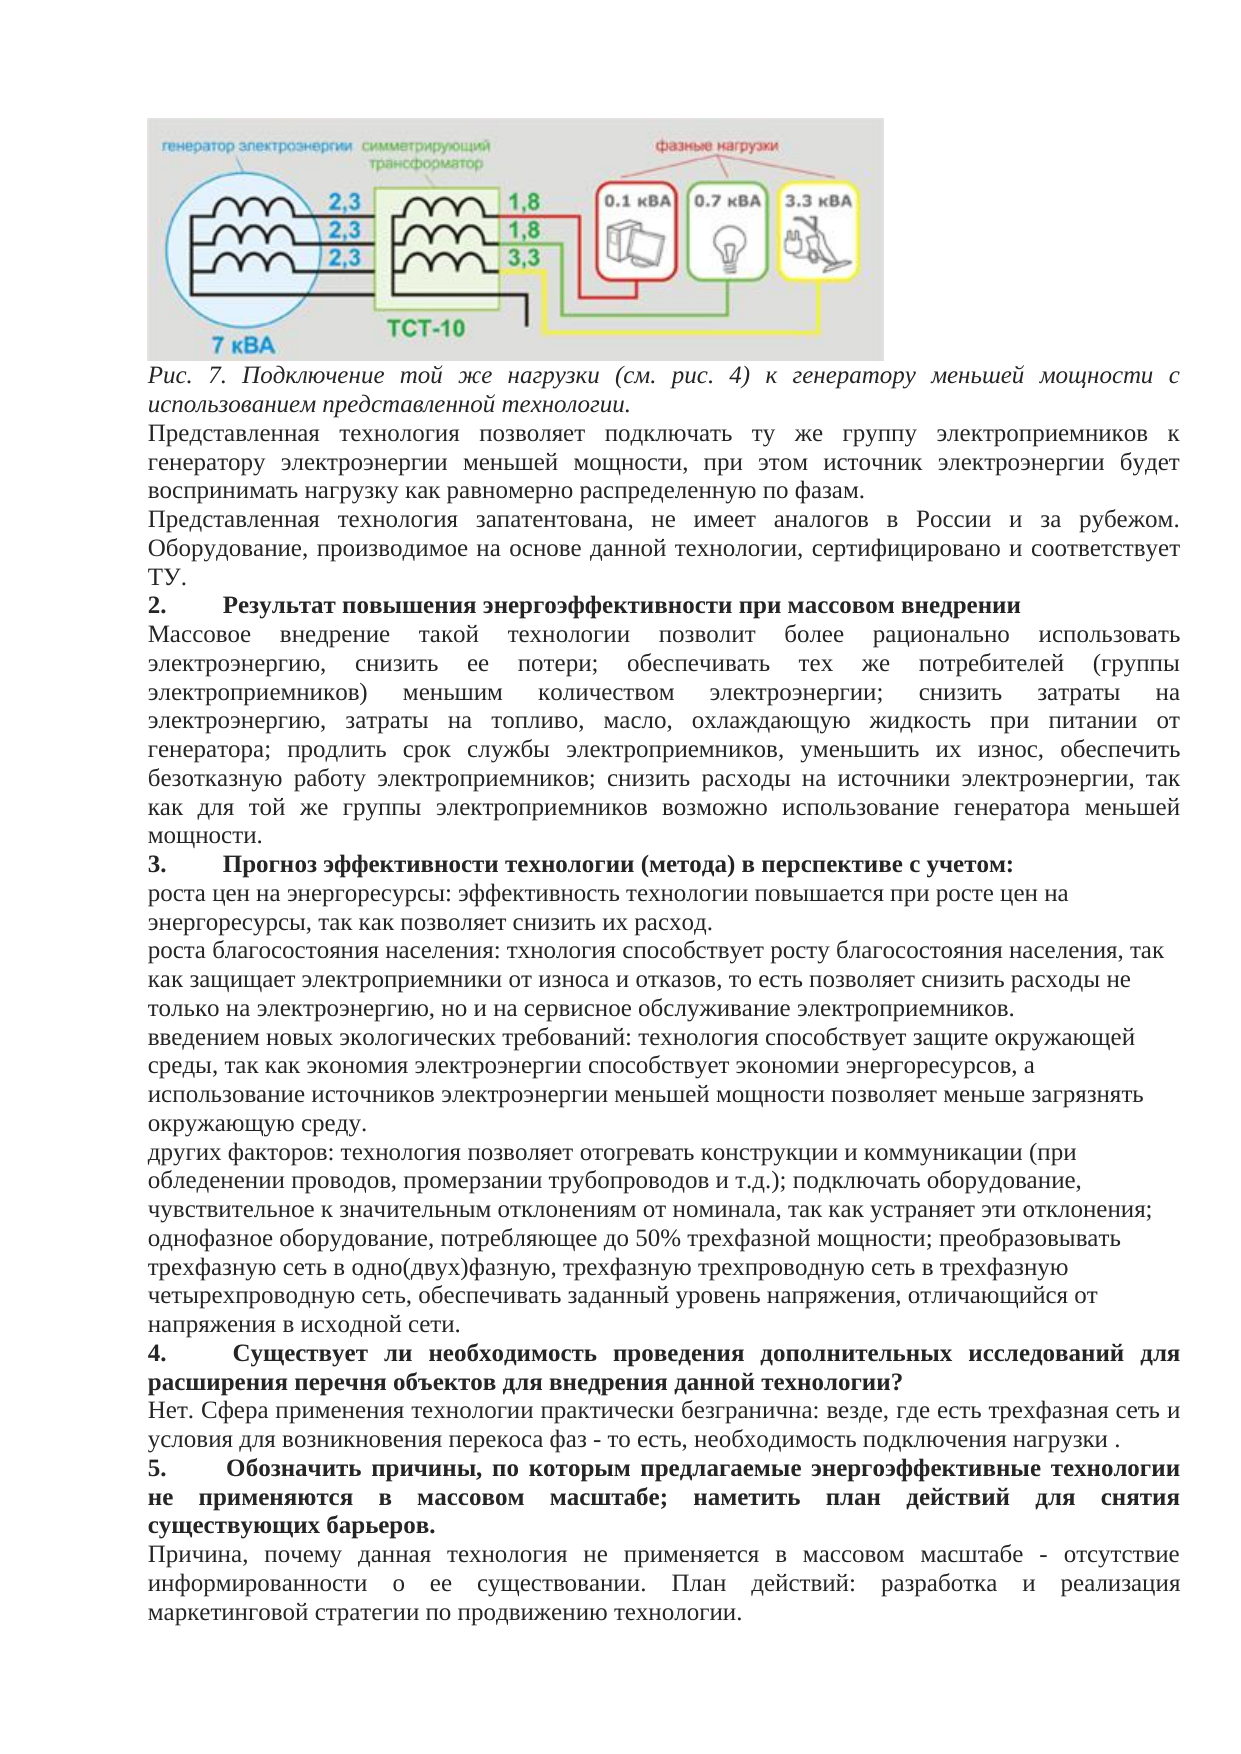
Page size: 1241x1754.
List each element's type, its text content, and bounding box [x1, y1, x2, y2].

list введением новых экологических требований: технология способствует защите окружающей среды, так как экономия электроэнергии способствует экономии энергоресурсов, а использование источников электроэнергии меньшей мощности позволяет меньше загрязнять окружающую среду. [110, 1022, 1181, 1137]
picture [147, 118, 884, 361]
text 2. Результат повышения энергоэффективности при массовом внедрении [148, 590, 1181, 619]
list роста благосостояния населения: тхнология способствует росту благосостояния населения, так как защищает электроприемники от износа и отказов, то есть позволяет снизить расходы не только на электроэнергию, но и на сервисное обслуживание электроприемников. [110, 935, 1181, 1022]
text Представленная технология позволяет подключать ту же группу электроприемников к генератору электроэнергии меньшей мощности, при этом источник электроэнергии будет воспринимать нагрузку как равномерно распределенную по фазам. [148, 418, 1181, 504]
text 3. Прогноз эффективности технологии (метода) в перспективе с учетом: [148, 849, 1181, 878]
text Рис. 7. Подключение той же нагрузки (см. рис. 4) к генератору меньшей мощности с использованием представленной технологии. [148, 360, 1181, 418]
text Массовое внедрение такой технологии позволит более рационально использовать электроэнергию, снизить ее потери; обеспечивать тех же потребителей (группы электроприемников) меньшим количеством электроэнергии; снизить затраты на электроэнергию, затраты на топливо, масло, охлаждающую жидкость при питании от генератора; продлить срок службы электроприемников, уменьшить их износ, обеспечить безотказную работу электроприемников; снизить расходы на источники электроэнергии, так как для той же группы электроприемников возможно использование генератора меньшей мощности. [148, 619, 1181, 849]
text Причина, почему данная технология не применяется в массовом масштабе - отсутствие информированности о ее существовании. План действий: разработка и реализация маркетинговой стратегии по продвижению технологии. [148, 1539, 1181, 1625]
text 5. Обозначить причины, по которым предлагаемые энергоэффективные технологии не применяются в массовом масштабе; наметить план действий для снятия существующих барьеров. [148, 1453, 1181, 1539]
text 4. Существует ли необходимость проведения дополнительных исследований для расширения перечня объектов для внедрения данной технологии? [148, 1338, 1181, 1395]
text Представленная технология запатентована, не имеет аналогов в России и за рубежом. Оборудование, производимое на основе данной технологии, сертифицировано и соответствует ТУ. [148, 504, 1181, 590]
text Нет. Сфера применения технологии практически безгранична: везде, где есть трехфазная сеть и условия для возникновения перекоса фаз - то есть, необходимость подключения нагрузки . [148, 1395, 1181, 1453]
list других факторов: технология позволяет отогревать конструкции и коммуникации (при обледенении проводов, промерзании трубопроводов и т.д.); подключать оборудование, чувствительное к значительным отклонениям от номинала, так как устраняет эти отклонения; однофазное оборудование, потребляющее до 50% трехфазной мощности; преобразовывать трехфазную сеть в одно(двух)фазную, трехфазную трехпроводную сеть в трехфазную четырехпроводную сеть, обеспечивать заданный уровень напряжения, отличающийся от напряжения в исходной сети. [110, 1137, 1181, 1338]
list роста цен на энергоресурсы: эффективность технологии повышается при росте цен на энергоресурсы, так как позволяет снизить их расход. [110, 878, 1181, 935]
